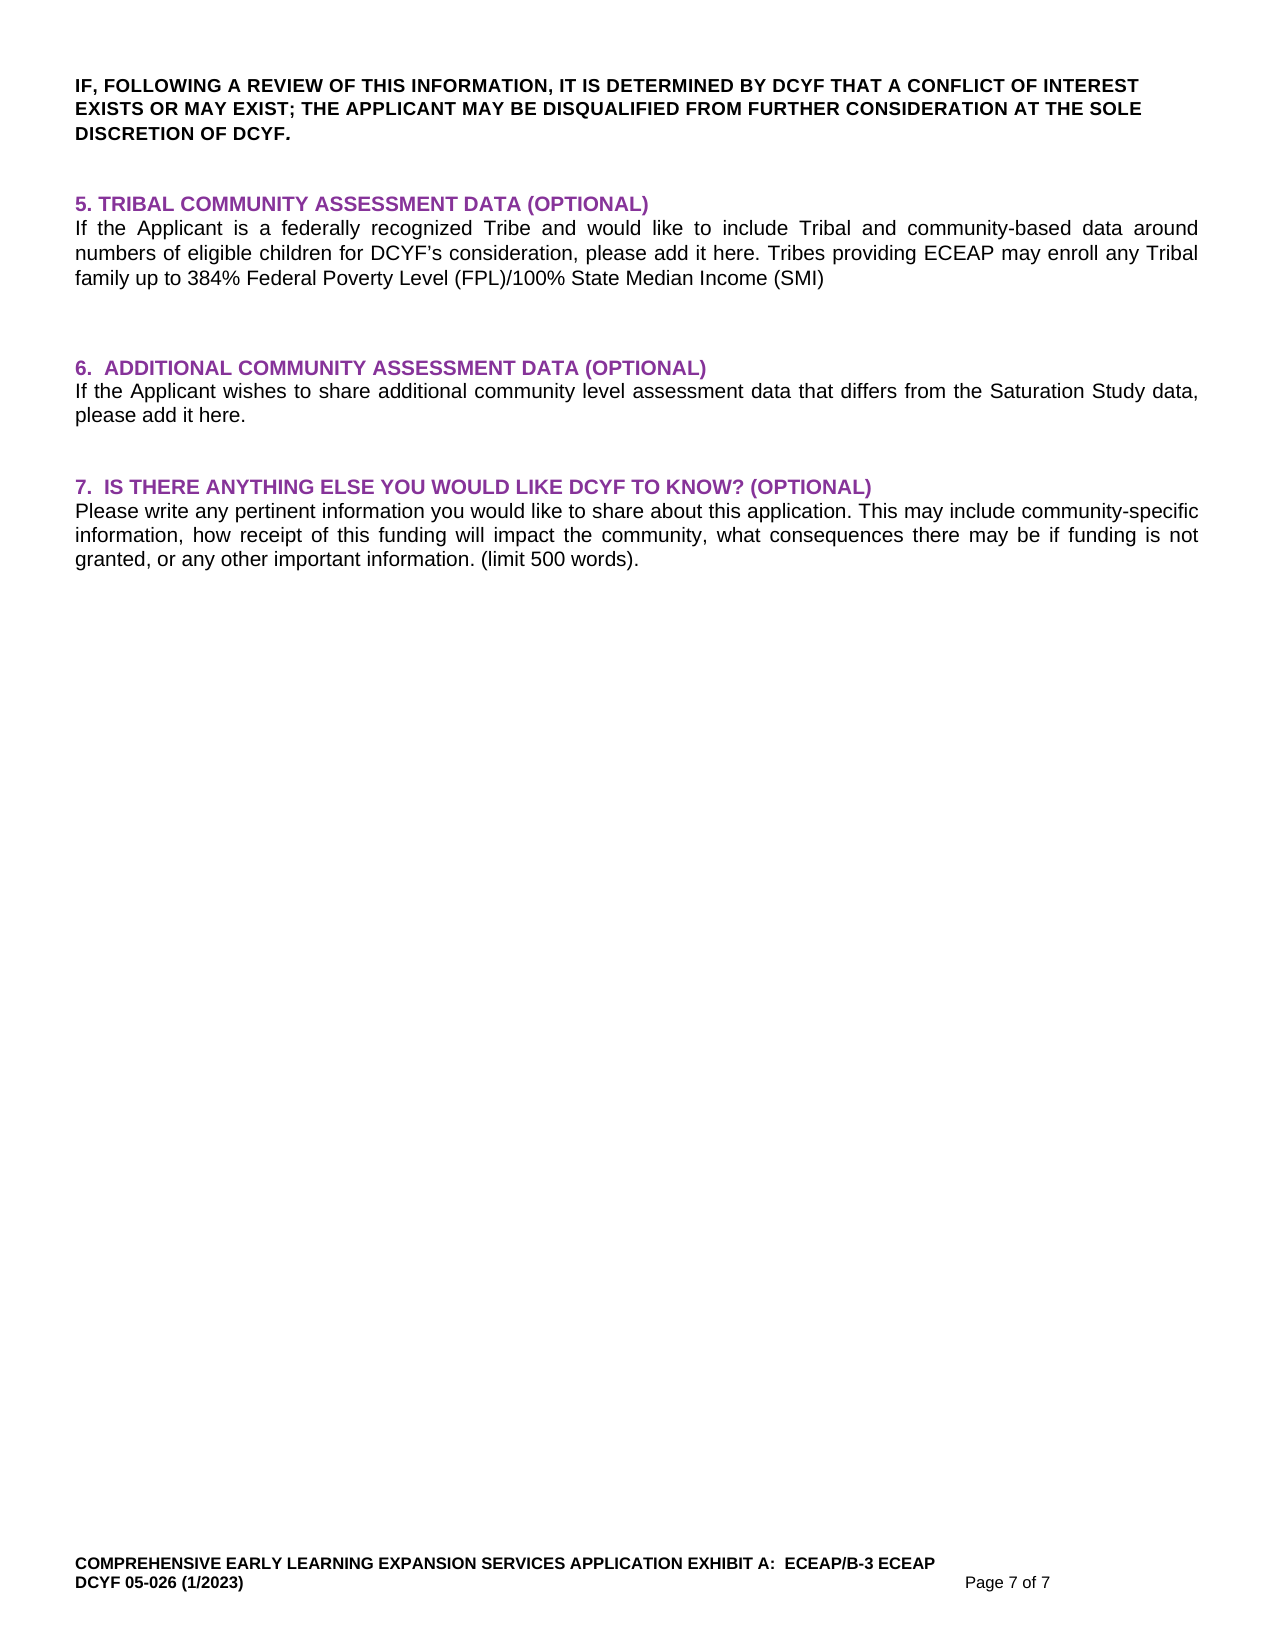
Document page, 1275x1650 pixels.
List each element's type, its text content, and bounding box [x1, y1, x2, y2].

list 6. ADDITIONAL COMMUNITY ASSESSMENT DATA (OPTIONAL) [75, 355, 1200, 379]
subtitle If, following a review of this information, it is determined by DCYF that a conflict of interest exists or may exist; the Applicant may be disqualified from further consideration at the sole discretion of DCYF. [75, 75, 1200, 144]
text Please write any pertinent information you would like to share about this application. This may include community-specific information, how receipt of this funding will impact the community, what consequences there may be if funding is not granted, or any other important information. (limit 500 words). [75, 499, 1200, 571]
text If the Applicant wishes to share additional community level assessment data that differs from the Saturation Study data, please add it here. [75, 379, 1200, 427]
list 5. TRIBAL COMMUNITY ASSESSMENT DATA (OPTIONAL) [75, 191, 1200, 215]
list 7. IS THERE ANYTHING ELSE YOU WOULD LIKE DCYF TO KNOW? (OPTIONAL) [75, 475, 1200, 499]
text If the Applicant is a federally recognized Tribe and would like to include Tribal and community-based data around numbers of eligible children for DCYF’s consideration, please add it here. Tribes providing ECEAP may enroll any Tribal family up to 384% Federal Poverty Level (FPL)/100% State Median Income (SMI) [75, 215, 1200, 289]
